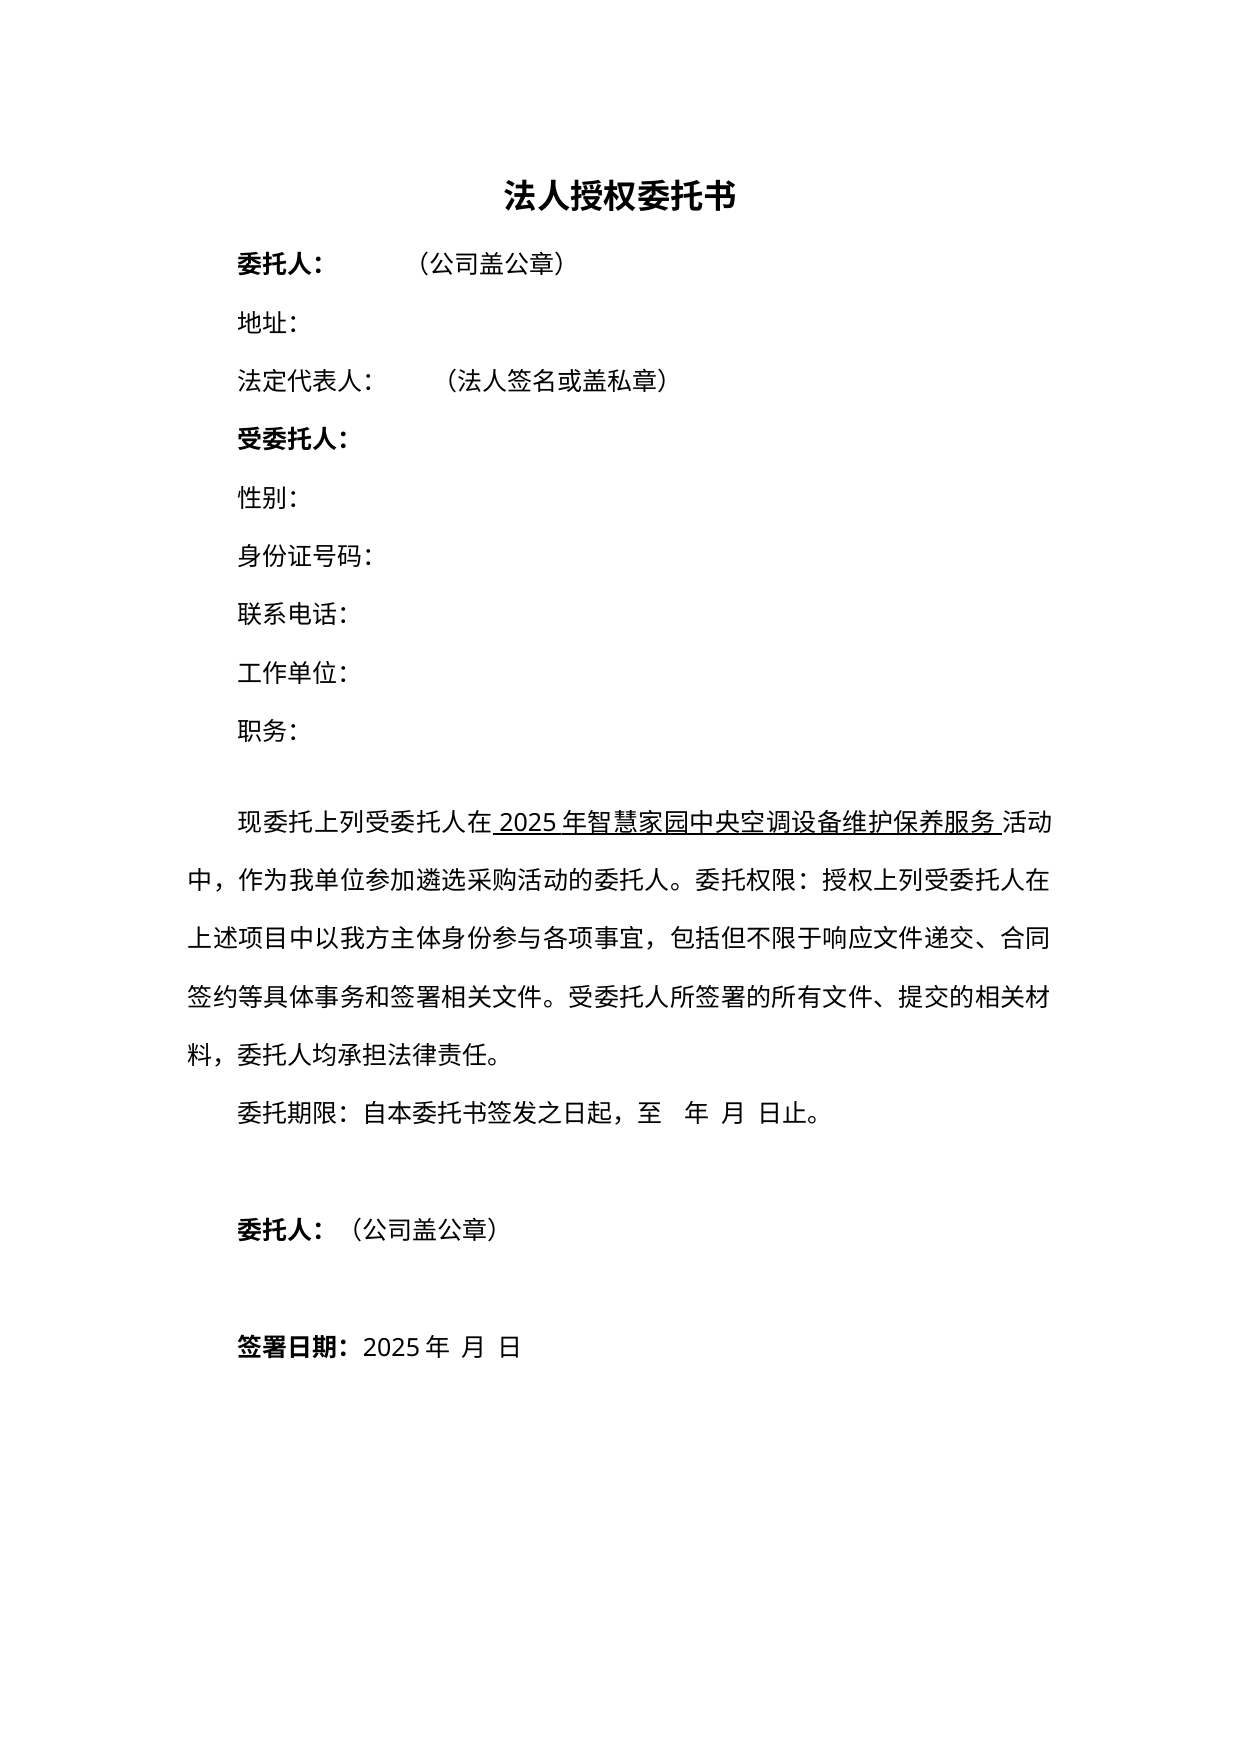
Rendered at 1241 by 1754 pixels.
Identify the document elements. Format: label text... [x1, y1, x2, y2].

text 受委托人： [187, 402, 1053, 460]
text 委托期限：自本委托书签发之日起，至 年 月 日止。 [187, 1076, 1053, 1134]
text 性别： [187, 460, 1053, 519]
text 职务： [187, 694, 1053, 752]
text 工作单位： [187, 635, 1053, 694]
text 现委托上列受委托人在 2025年智慧家园中央空调设备维护保养服务 活动中，作为我单位参加遴选采购活动的委托人。委托权限：授权上列受委托人在上述项目中以我方主体身份参与各项事宜，包括但不限于响应文件递交、合同签约等具体事务和签署相关文件。受委托人所签署的所有文件、提交的相关材料，委托人均承担法律责任。 [187, 784, 1053, 1076]
text 法定代表人： （法人签名或盖私章） [187, 344, 1053, 402]
text 委托人： （公司盖公章） [187, 227, 1053, 285]
text 签署日期：2025年 月 日 [187, 1309, 1053, 1368]
text 委托人：（公司盖公章） [187, 1193, 1053, 1251]
text 地址： [187, 285, 1053, 344]
text 联系电话： [187, 577, 1053, 635]
text 法人授权委托书 [187, 162, 1053, 227]
text 身份证号码： [187, 519, 1053, 577]
